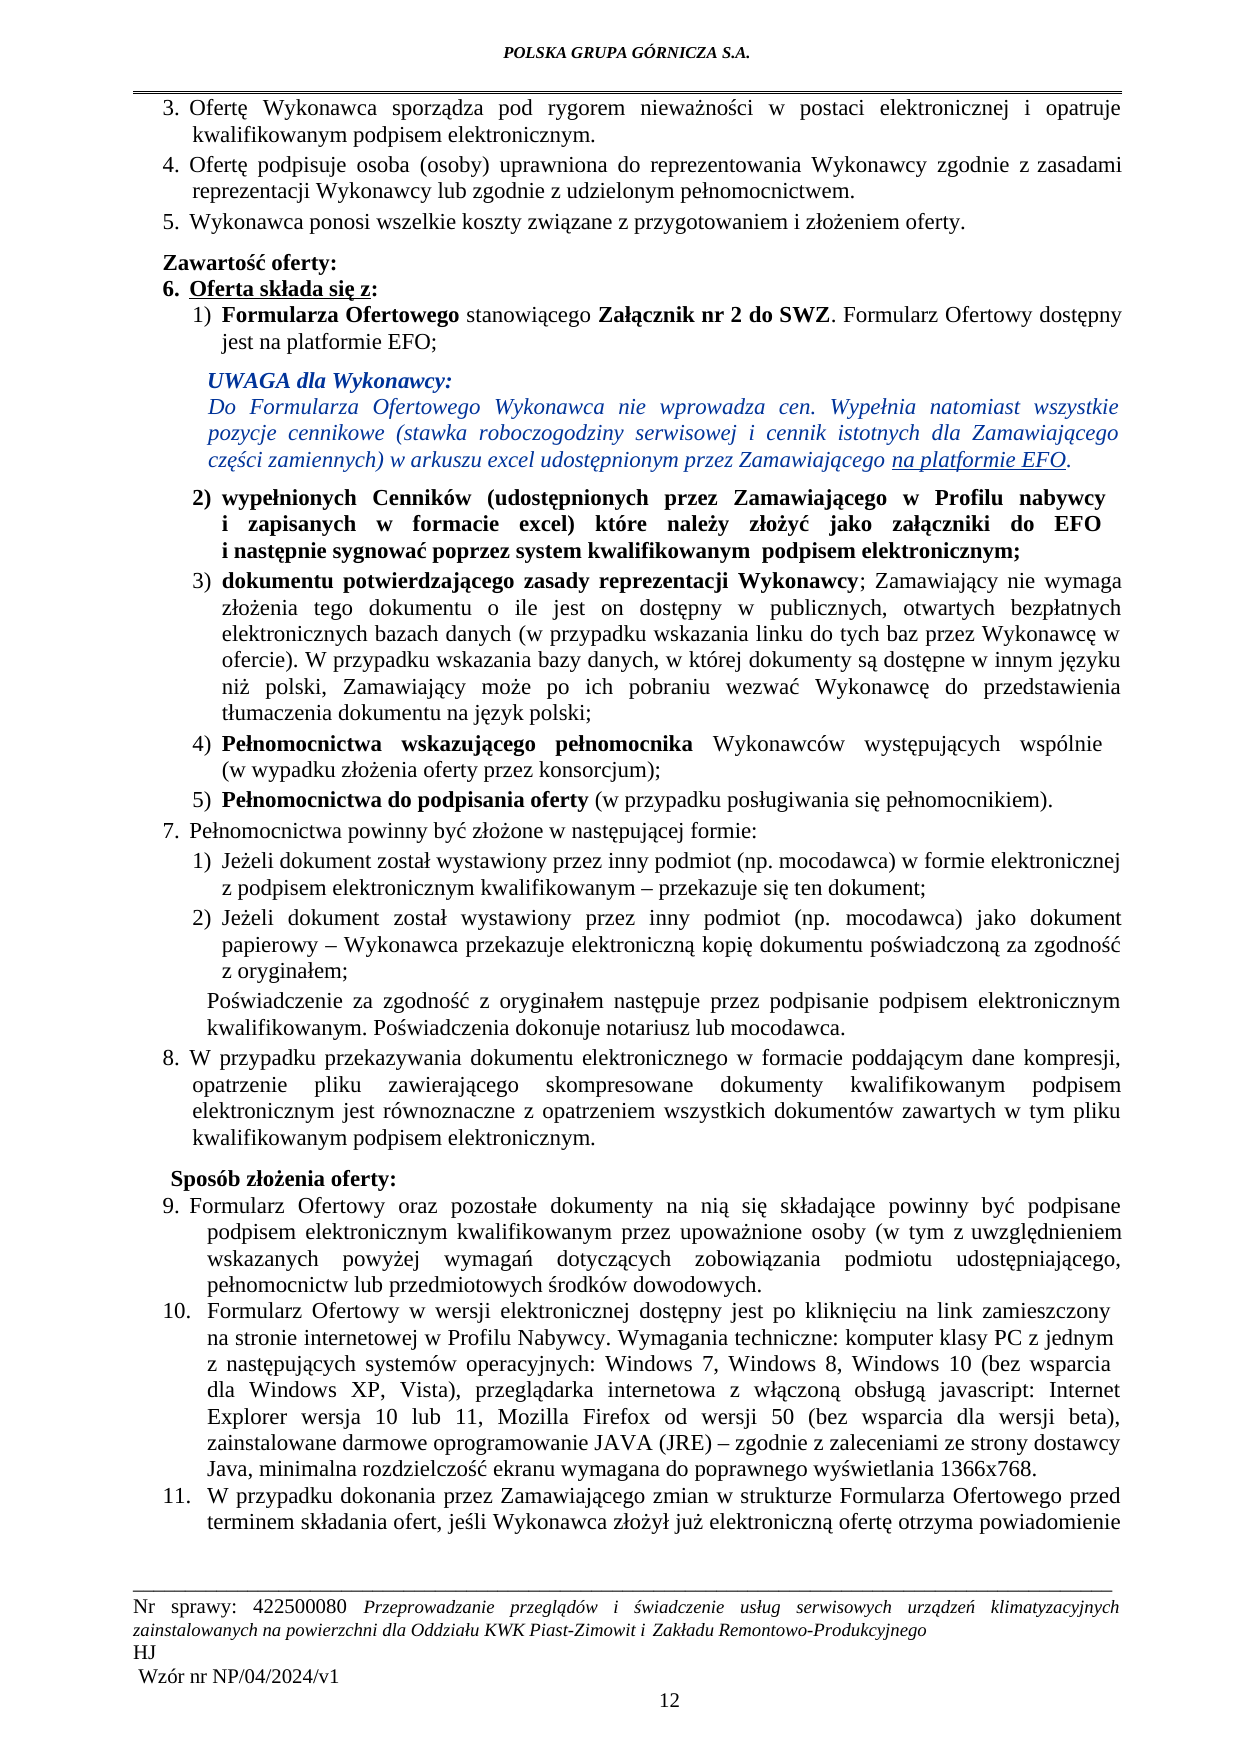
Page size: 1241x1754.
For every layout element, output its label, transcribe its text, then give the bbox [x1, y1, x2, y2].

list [162, 1482, 1122, 1561]
list Ofertę podpisuje osoba (osoby) uprawniona do reprezentowania Wykonawcy zgodnie z zasadami reprezentacji Wykonawcy lub zgodnie z udzielonym pełnomocnictwem. [162, 151, 1122, 204]
text UWAGA dla Wykonawcy: [133, 367, 1122, 393]
list Ofertę Wykonawca sporządza pod rygorem nieważności w postaci elektronicznej i opatruje kwalifikowanym podpisem elektronicznym. [162, 94, 1122, 147]
list Jeżeli dokument został wystawiony przez inny podmiot (np. mocodawca) w formie elektronicznej z podpisem elektronicznym kwalifikowanym – przekazuje się ten dokument; [192, 847, 1122, 900]
list Jeżeli dokument został wystawiony przez inny podmiot (np. mocodawca) jako dokument papierowy – Wykonawca przekazuje elektroniczną kopię dokumentu poświadczoną za zgodność z oryginałem; [192, 904, 1122, 983]
text Zawartość oferty: [162, 249, 1122, 275]
list Oferta składa się z: [162, 275, 1122, 301]
text Do Formularza Ofertowego Wykonawca nie wprowadza cen. Wypełnia natomiast wszystkie pozycje cennikowe (stawka roboczogodziny serwisowej i cennik istotnych dla Zamawiającego części zamiennych) w arkuszu excel udostępnionym przez Zamawiającego na platformie EFO. [208, 393, 1122, 472]
list wypełnionych Cenników (udostępnionych przez Zamawiającego w Profilu nabywcy i zapisanych w formacie excel) które należy złożyć jako załączniki do EFO i następnie sygnować poprzez system kwalifikowanym podpisem elektronicznym; [192, 484, 1122, 563]
list Formularz Ofertowy w wersji elektronicznej dostępny jest po kliknięciu na link zamieszczony na stronie internetowej w Profilu Nabywcy. Wymagania techniczne: komputer klasy PC z jednym z następujących systemów operacyjnych: Windows 7, Windows 8, Windows 10 (bez wsparcia dla Windows XP, Vista), przeglądarka internetowa z włączoną obsługą javascript: Internet Explorer wersja 10 lub 11, Mozilla Firefox od wersji 50 (bez wsparcia dla wersji beta), zainstalowane darmowe oprogramowanie JAVA (JRE) – zgodnie z zaleceniami ze strony dostawcy Java, minimalna rozdzielczość ekranu wymagana do poprawnego wyświetlania 1366x768. [162, 1297, 1122, 1482]
list Wykonawca ponosi wszelkie koszty związane z przygotowaniem i złożeniem oferty. [162, 208, 1122, 234]
list Poświadczenie za zgodność z oryginałem następuje przez podpisanie podpisem elektronicznym kwalifikowanym. Poświadczenia dokonuje notariusz lub mocodawca. [207, 988, 1122, 1040]
list Pełnomocnictwa wskazującego pełnomocnika Wykonawców występujących wspólnie (w wypadku złożenia oferty przez konsorcjum); [192, 729, 1122, 782]
list W przypadku przekazywania dokumentu elektronicznego w formacie poddającym dane kompresji, opatrzenie pliku zawierającego skompresowane dokumenty kwalifikowanym podpisem elektronicznym jest równoznaczne z opatrzeniem wszystkich dokumentów zawartych w tym pliku kwalifikowanym podpisem elektronicznym. [162, 1044, 1122, 1150]
list Pełnomocnictwa powinny być złożone w następującej formie: [162, 817, 1122, 843]
list dokumentu potwierdzającego zasady reprezentacji Wykonawcy; Zamawiający nie wymaga złożenia tego dokumentu o ile jest on dostępny w publicznych, otwartych bezpłatnych elektronicznych bazach danych (w przypadku wskazania linku do tych baz przez Wykonawcę w ofercie). W przypadku wskazania bazy danych, w której dokumenty są dostępne w innym języku niż polski, Zamawiający może po ich pobraniu wezwać Wykonawcę do przedstawienia tłumaczenia dokumentu na język polski; [192, 567, 1122, 725]
list Pełnomocnictwa do podpisania oferty (w przypadku posługiwania się pełnomocnikiem). [192, 786, 1122, 813]
list Formularza Ofertowego stanowiącego Załącznik nr 2 do SWZ. Formularz Ofertowy dostępny jest na platformie EFO; [192, 301, 1122, 354]
list Formularz Ofertowy oraz pozostałe dokumenty na nią się składające powinny być podpisane podpisem elektronicznym kwalifikowanym przez upoważnione osoby (w tym z uwzględnieniem wskazanych powyżej wymagań dotyczących zobowiązania podmiotu udostępniającego, pełnomocnictw lub przedmiotowych środków dowodowych. [162, 1192, 1122, 1297]
text Sposób złożenia oferty: [170, 1166, 1122, 1192]
